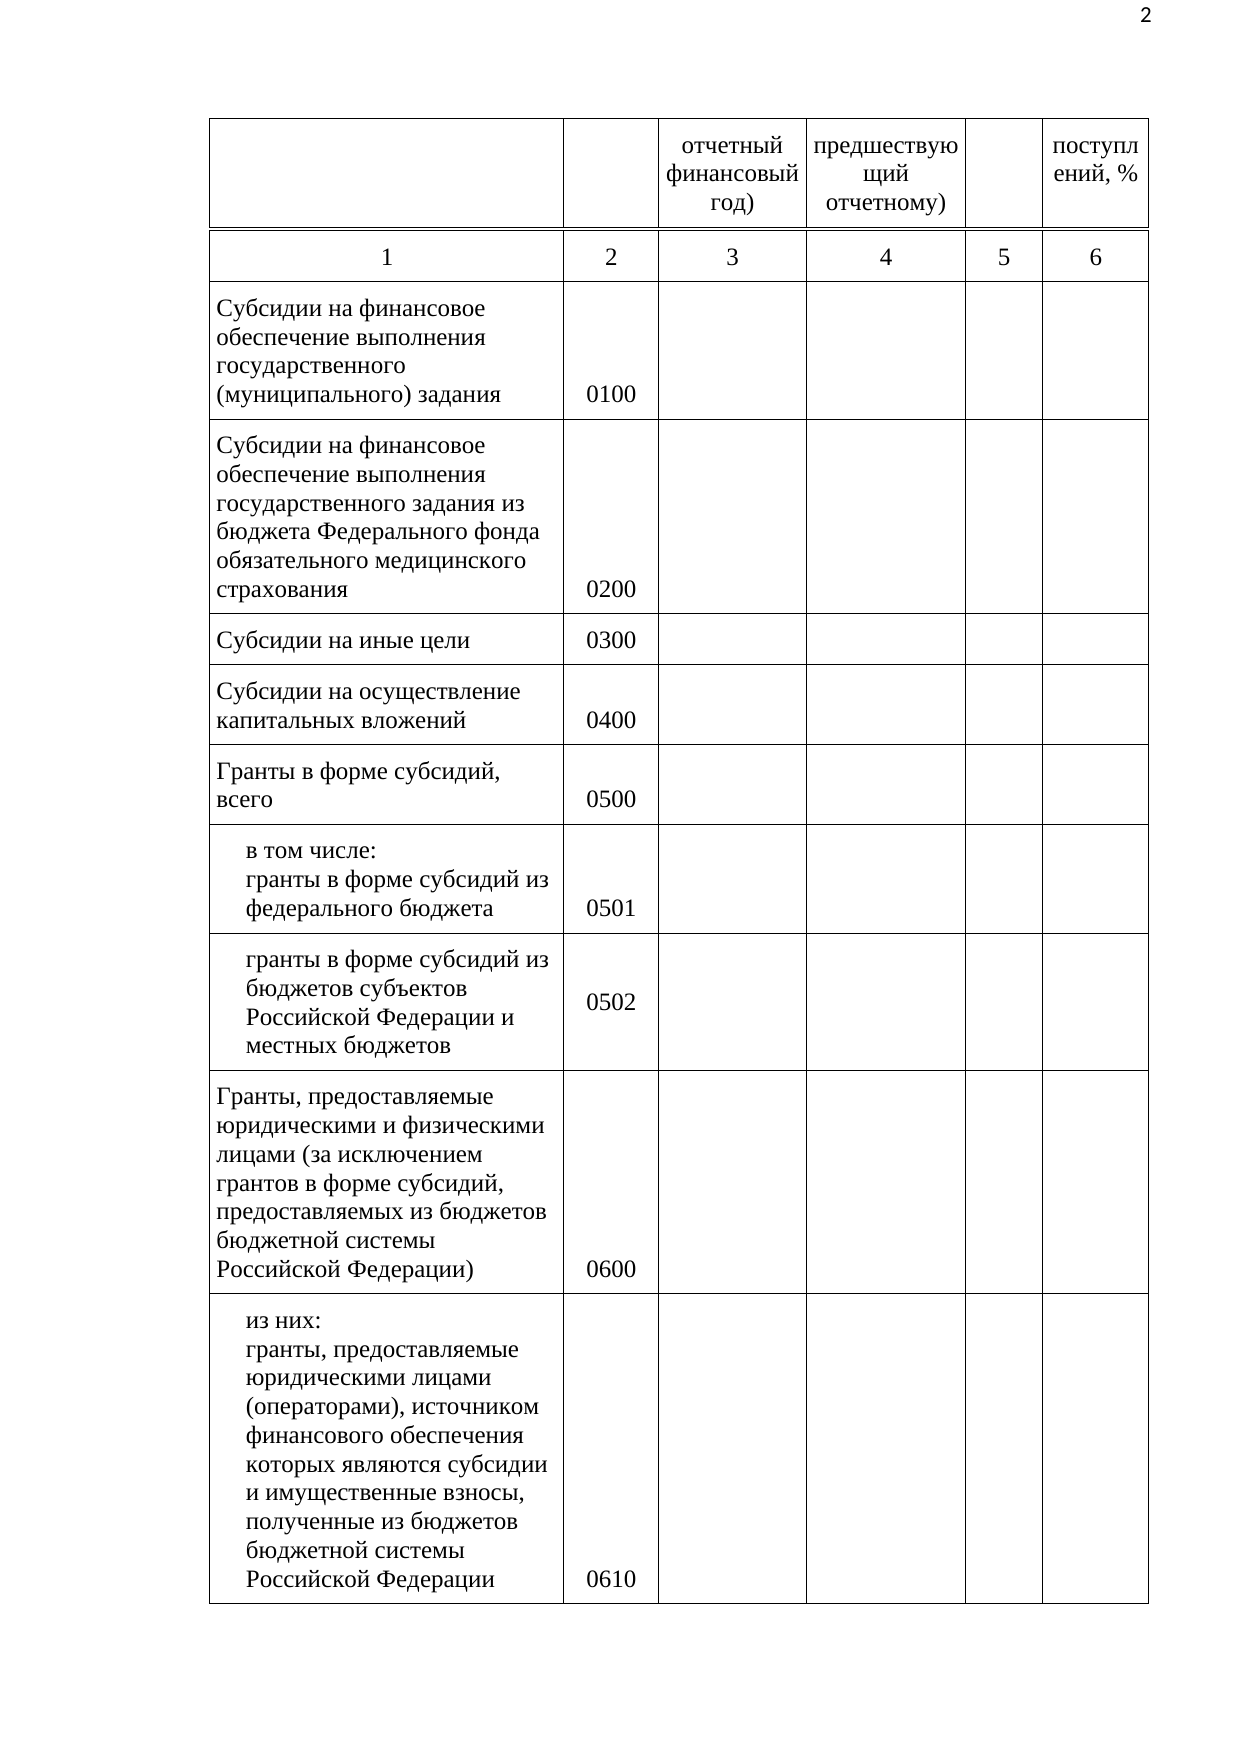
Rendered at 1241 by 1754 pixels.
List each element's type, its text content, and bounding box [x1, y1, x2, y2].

table_cell [659, 1071, 806, 1293]
table_cell [659, 745, 806, 824]
table_cell 0100 [564, 282, 658, 418]
table_cell Субсидии на иные цели [210, 614, 563, 664]
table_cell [659, 119, 806, 227]
table_cell [807, 934, 965, 1070]
table_cell [966, 614, 1042, 664]
table_cell [1043, 745, 1148, 824]
table_header 3 [659, 231, 806, 281]
table_cell [659, 614, 806, 664]
table_cell [966, 420, 1042, 613]
table_cell [966, 934, 1042, 1070]
table_cell [659, 934, 806, 1070]
table_cell [807, 614, 965, 664]
table_cell гранты в форме субсидий из бюджетов субъектов Российской Федерации и местных бюджетов [210, 934, 563, 1070]
table_cell Гранты в форме субсидий, всего [210, 745, 563, 824]
table_cell [807, 745, 965, 824]
table_cell [807, 420, 965, 613]
table_cell 0300 [564, 614, 658, 664]
table_cell 0501 [564, 825, 658, 932]
table_cell [659, 282, 806, 418]
table_cell из них: гранты, предоставляемые юридическими лицами (операторами), источником финансового обеспечения которых являются субсидии и имущественные взносы, полученные из бюджетов бюджетной системы Российской Федерации [210, 1294, 563, 1603]
table_cell 0200 [564, 420, 658, 613]
table_cell [1043, 614, 1148, 664]
table_cell [807, 1294, 965, 1603]
table_cell 0500 [564, 745, 658, 824]
table_cell [659, 665, 806, 744]
table_cell [1043, 282, 1148, 418]
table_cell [807, 119, 965, 227]
table_cell [966, 825, 1042, 932]
table_cell Субсидии на финансовое обеспечение выполнения государственного задания из бюджета Федерального фонда обязательного медицинского страхования [210, 420, 563, 613]
table_header 5 [966, 231, 1042, 281]
table_cell [807, 665, 965, 744]
table_cell [1043, 1294, 1148, 1603]
table_cell [1043, 825, 1148, 932]
table_cell [966, 745, 1042, 824]
table_cell [807, 1071, 965, 1293]
table_header 6 [1043, 231, 1148, 281]
table_cell [966, 1071, 1042, 1293]
table_cell [966, 1294, 1042, 1603]
table_cell [1043, 665, 1148, 744]
table_cell 0502 [564, 934, 658, 1070]
table_cell [659, 420, 806, 613]
table_cell [1043, 420, 1148, 613]
table_header 2 [564, 231, 658, 281]
table_header 1 [210, 231, 563, 281]
table_cell [659, 1294, 806, 1603]
table_cell [1043, 1071, 1148, 1293]
table_cell Гранты, предоставляемые юридическими и физическими лицами (за исключением грантов в форме субсидий, предоставляемых из бюджетов бюджетной системы Российской Федерации) [210, 1071, 563, 1293]
table_cell Субсидии на осуществление капитальных вложений [210, 665, 563, 744]
table_cell [966, 282, 1042, 418]
table_cell [807, 825, 965, 932]
table_cell в том числе: гранты в форме субсидий из федерального бюджета [210, 825, 563, 932]
table_cell [659, 825, 806, 932]
table_cell 0610 [564, 1294, 658, 1603]
table_header 4 [807, 231, 965, 281]
table_cell 0600 [564, 1071, 658, 1293]
table_cell [807, 282, 965, 418]
table_cell 0400 [564, 665, 658, 744]
table_cell Субсидии на финансовое обеспечение выполнения государственного (муниципального) задания [210, 282, 563, 418]
table_cell [966, 665, 1042, 744]
table_cell [1043, 934, 1148, 1070]
